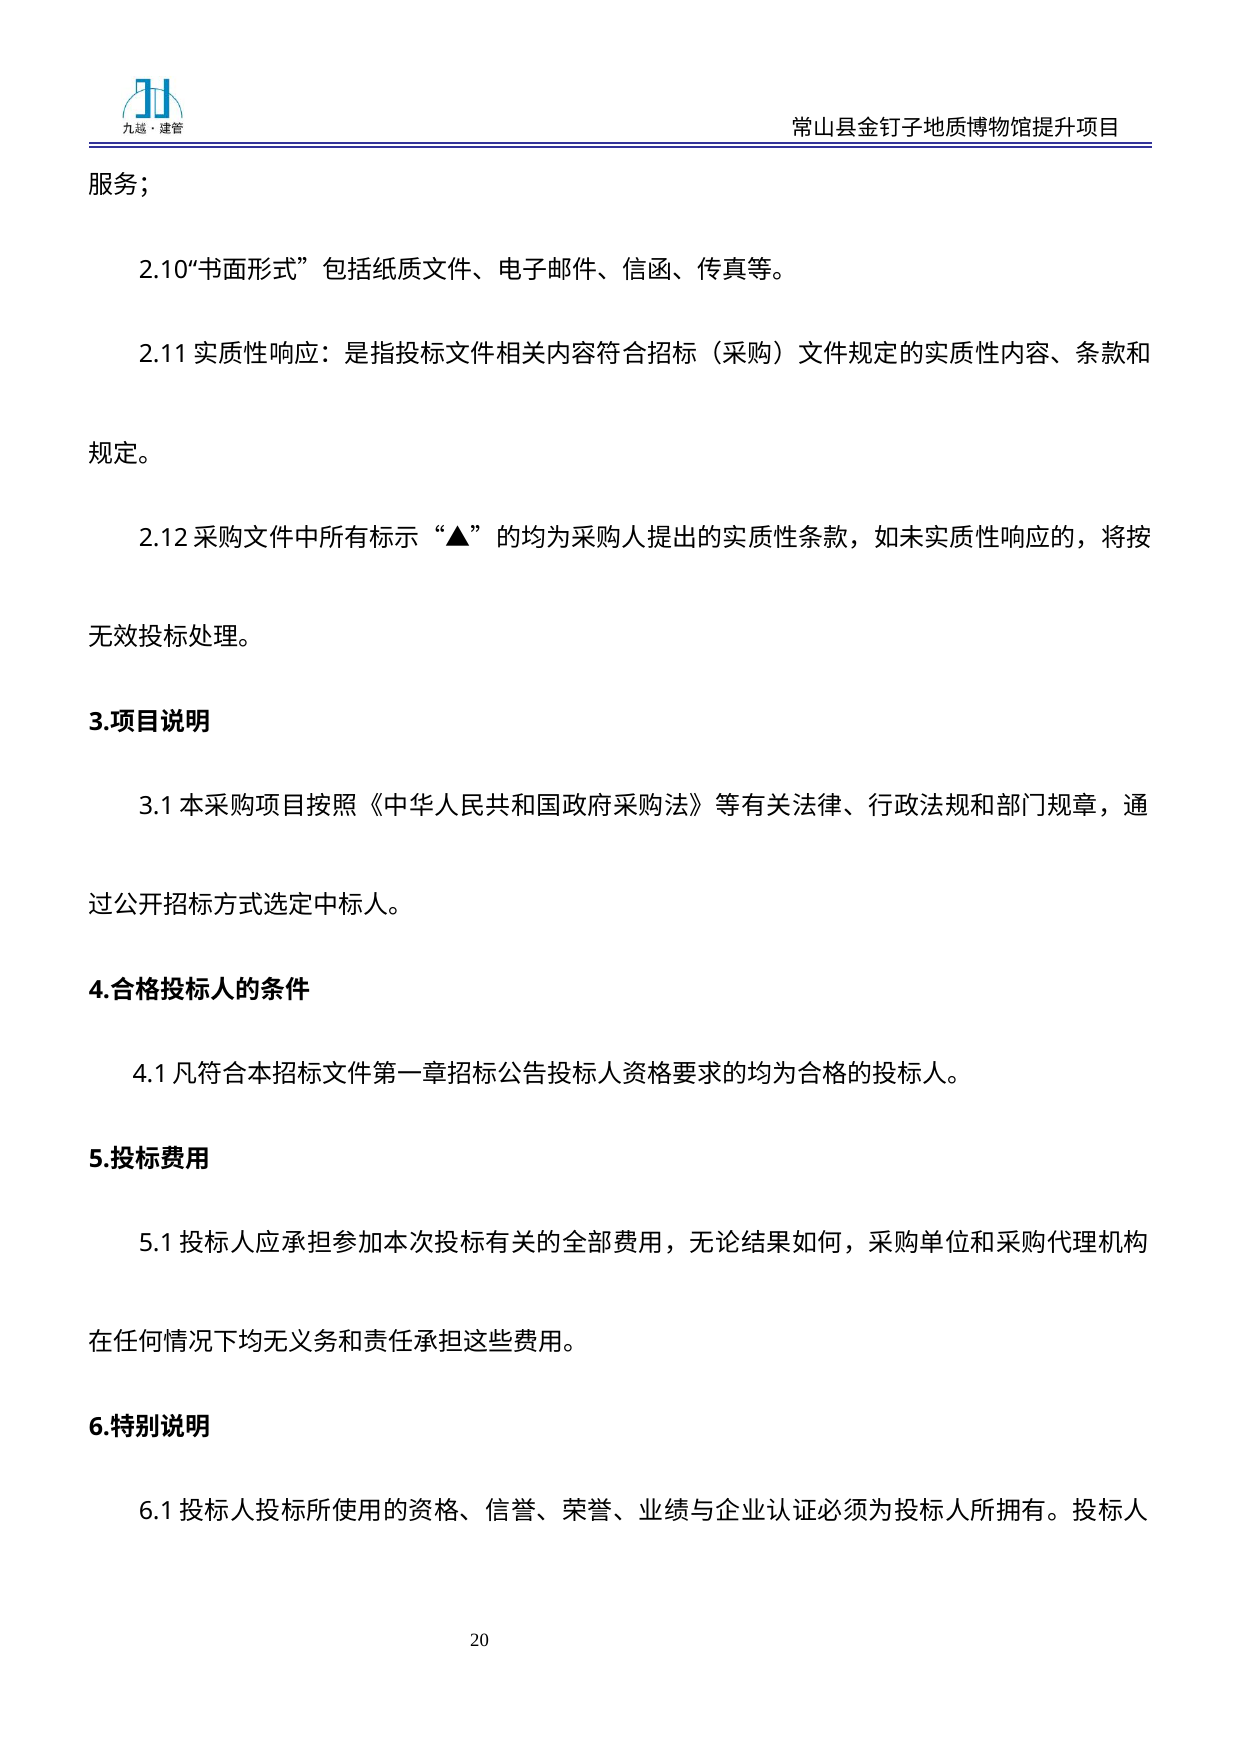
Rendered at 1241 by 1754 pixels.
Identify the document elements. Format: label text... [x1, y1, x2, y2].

text 3.项目说明 [88, 686, 1152, 752]
text 5.投标费用 [88, 1123, 1152, 1189]
text 5.1投标人应承担参加本次投标有关的全部费用，无论结果如何，采购单位和采购代理机构在任何情况下均无义务和责任承担这些费用。 [88, 1207, 1152, 1373]
text 2.12采购文件中所有标示“▲”的均为采购人提出的实质性条款，如未实质性响应的，将按无效投标处理。 [88, 502, 1152, 668]
text 2.11实质性响应：是指投标文件相关内容符合招标（采购）文件规定的实质性内容、条款和规定。 [88, 319, 1152, 484]
picture [120, 76, 185, 136]
text 4.合格投标人的条件 [88, 954, 1152, 1021]
text 6.特别说明 [88, 1391, 1152, 1457]
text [88, 1476, 1152, 1542]
text 3.1本采购项目按照《中华人民共和国政府采购法》等有关法律、行政法规和部门规章，通过公开招标方式选定中标人。 [88, 771, 1152, 936]
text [88, 150, 1152, 216]
text 4.1凡符合本招标文件第一章招标公告投标人资格要求的均为合格的投标人。 [132, 1039, 1152, 1105]
text 2.10“书面形式”包括纸质文件、电子邮件、信函、传真等。 [88, 234, 1152, 301]
